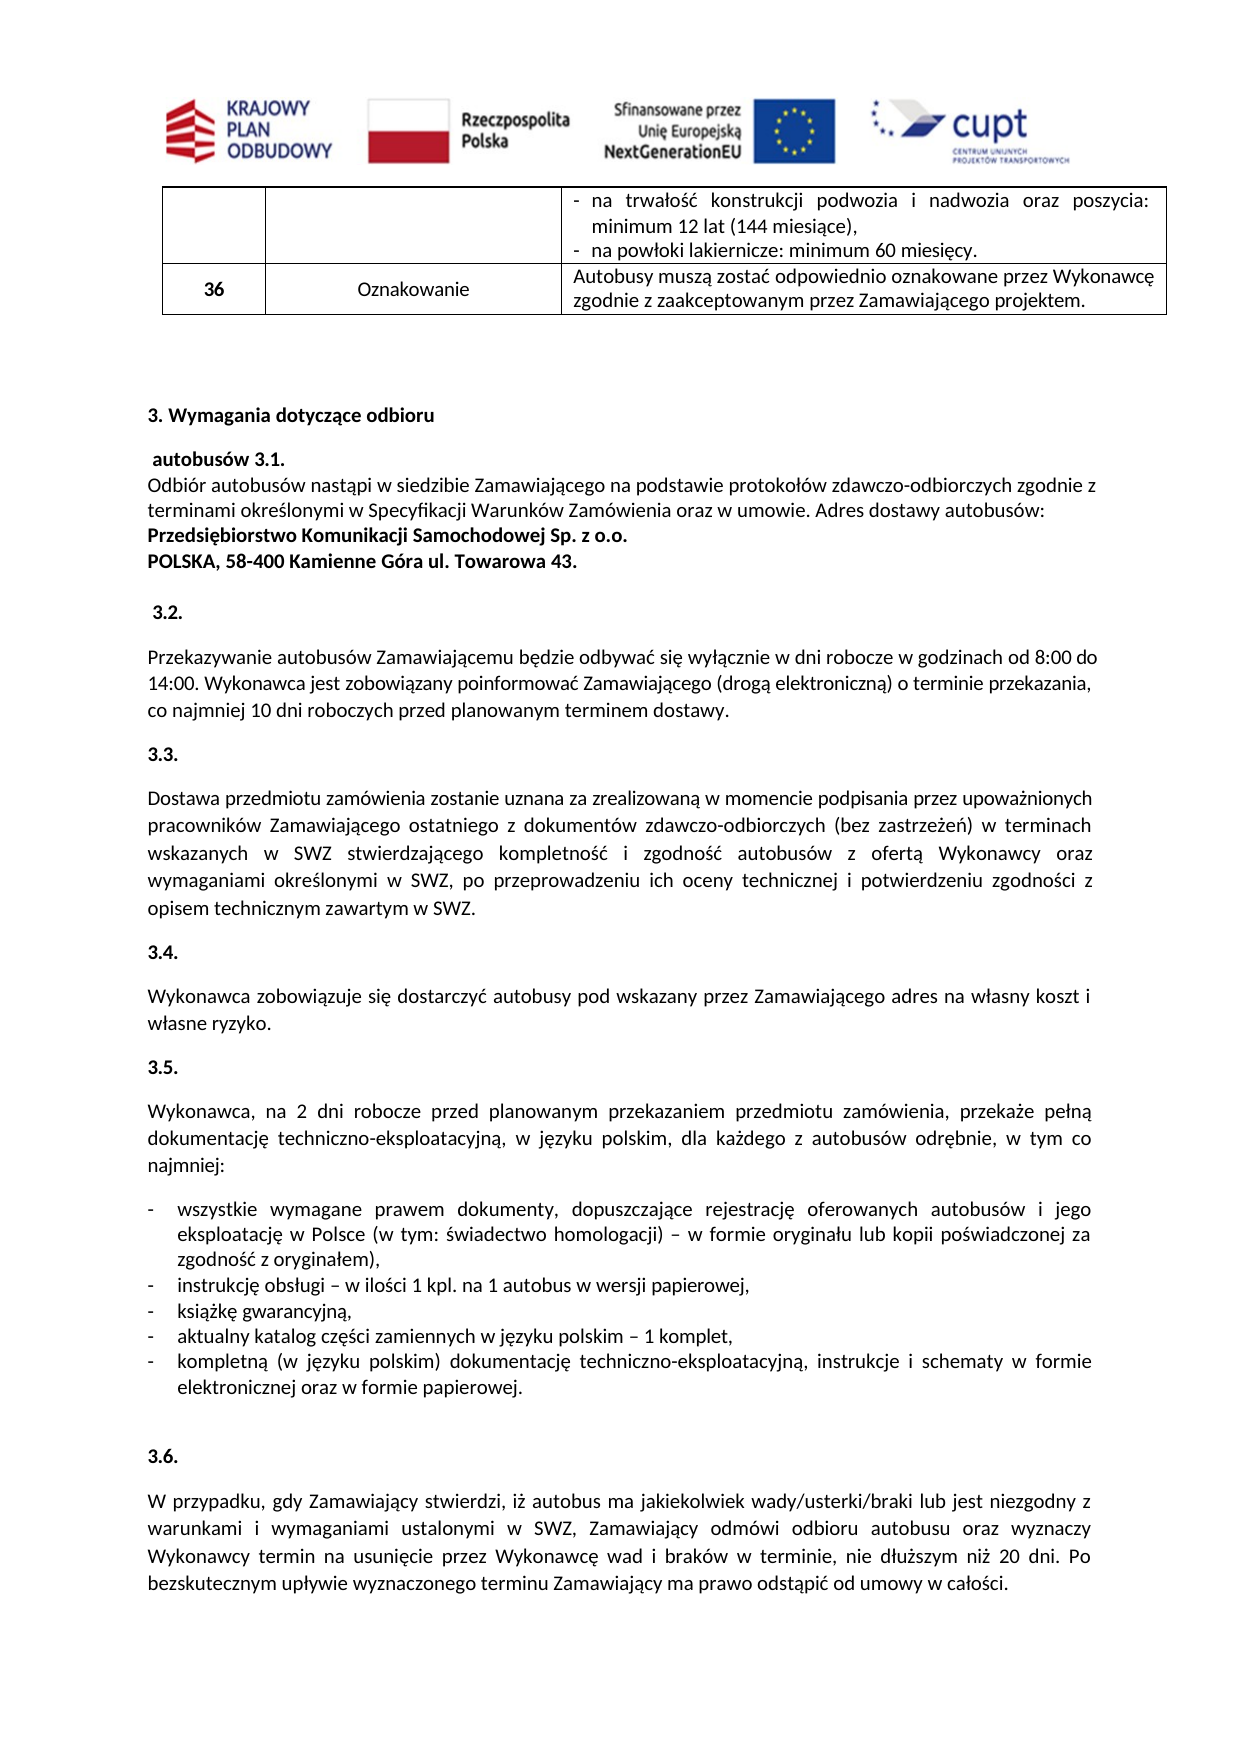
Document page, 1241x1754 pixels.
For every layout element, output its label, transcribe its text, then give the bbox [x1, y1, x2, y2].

subtitle Wymagania dotyczące odbioru autobusów 3.1. [147, 384, 535, 472]
text W przypadku, gdy Zamawiający stwierdzi, iż autobus ma jakiekolwiek wady/usterki/braki lub jest niezgodny z warunkami i wymaganiami ustalonymi w SWZ, Zamawiający odmówi odbioru autobusu oraz wyznaczy Wykonawcy termin na usunięcie przez Wykonawcę wad i braków w terminie, nie dłuższym niż 20 dni. Po bezskutecznym upływie wyznaczonego terminu Zamawiający ma prawo odstąpić od umowy w całości. [147, 1488, 1093, 1596]
table_cell 36 [163, 264, 265, 313]
text Odbiór autobusów nastąpi w siedzibie Zamawiającego na podstawie protokołów zdawczo-odbiorczych zgodnie z terminami określonymi w Specyfikacji Warunków Zamówienia oraz w umowie. Adres dostawy autobusów: Przedsiębiorstwo Komunikacji Samochodowej Sp. z o.o. [147, 472, 1174, 548]
subtitle 3.4. [147, 939, 1178, 964]
list wszystkie wymagane prawem dokumenty, dopuszczające rejestrację oferowanych autobusów i jego eksploatację w Polsce (w tym: świadectwo homologacji) – w formie oryginału lub kopii poświadczonej za zgodność z oryginałem), [147, 1196, 1093, 1272]
list instrukcję obsługi – w ilości 1 kpl. na 1 autobus w wersji papierowej, [147, 1272, 1178, 1298]
text Dostawa przedmiotu zamówienia zostanie uznana za zrealizowaną w momencie podpisania przez upoważnionych pracowników Zamawiającego ostatniego z dokumentów zdawczo-odbiorczych (bez zastrzeżeń) w terminach wskazanych w SWZ stwierdzającego kompletność i zgodność autobusów z ofertą Wykonawcy oraz wymaganiami określonymi w SWZ, po przeprowadzeniu ich oceny technicznej i potwierdzeniu zgodności z opisem technicznym zawartym w SWZ. [147, 785, 1093, 920]
text Przekazywanie autobusów Zamawiającemu będzie odbywać się wyłącznie w dni robocze w godzinach od 8:00 do [147, 650, 1178, 668]
table_header na trwałość konstrukcji podwozia i nadwozia oraz poszycia: minimum 12 lat (144 miesiące), na powłoki lakiernicze: minimum 60 miesięcy. [562, 188, 1166, 262]
table_header [266, 188, 561, 262]
text 14:00. Wykonawca jest zobowiązany poinformować Zamawiającego (drogą elektroniczną) o terminie przekazania, co najmniej 10 dni roboczych przed planowanym terminem dostawy. [147, 670, 1092, 723]
subtitle POLSKA, 58-400 Kamienne Góra ul. Towarowa 43. 3.2. [147, 548, 599, 625]
subtitle 3.3. [147, 741, 1178, 767]
subtitle 3.6. [147, 1444, 1178, 1469]
table_cell Autobusy muszą zostać odpowiednio oznakowane przez Wykonawcę zgodnie z zaakceptowanym przez Zamawiającego projektem. [562, 264, 1166, 313]
subtitle 3.5. [147, 1054, 1178, 1079]
text Wykonawca zobowiązuje się dostarczyć autobusy pod wskazany przez Zamawiającego adres na własny koszt i własne ryzyko. [147, 983, 1092, 1036]
table_header [163, 188, 265, 262]
picture [165, 97, 1071, 165]
list książkę gwarancyjną, [147, 1298, 1178, 1323]
list aktualny katalog części zamiennych w języku polskim – 1 komplet, [147, 1323, 1178, 1349]
text Wykonawca, na 2 dni robocze przed planowanym przekazaniem przedmiotu zamówienia, przekaże pełną dokumentację techniczno-eksploatacyjną, w języku polskim, dla każdego z autobusów odrębnie, w tym co najmniej: [147, 1098, 1093, 1178]
table_cell Oznakowanie [266, 264, 561, 313]
list kompletną (w języku polskim) dokumentację techniczno-eksploatacyjną, instrukcje i schematy w formie elektronicznej oraz w formie papierowej. [147, 1349, 1093, 1399]
